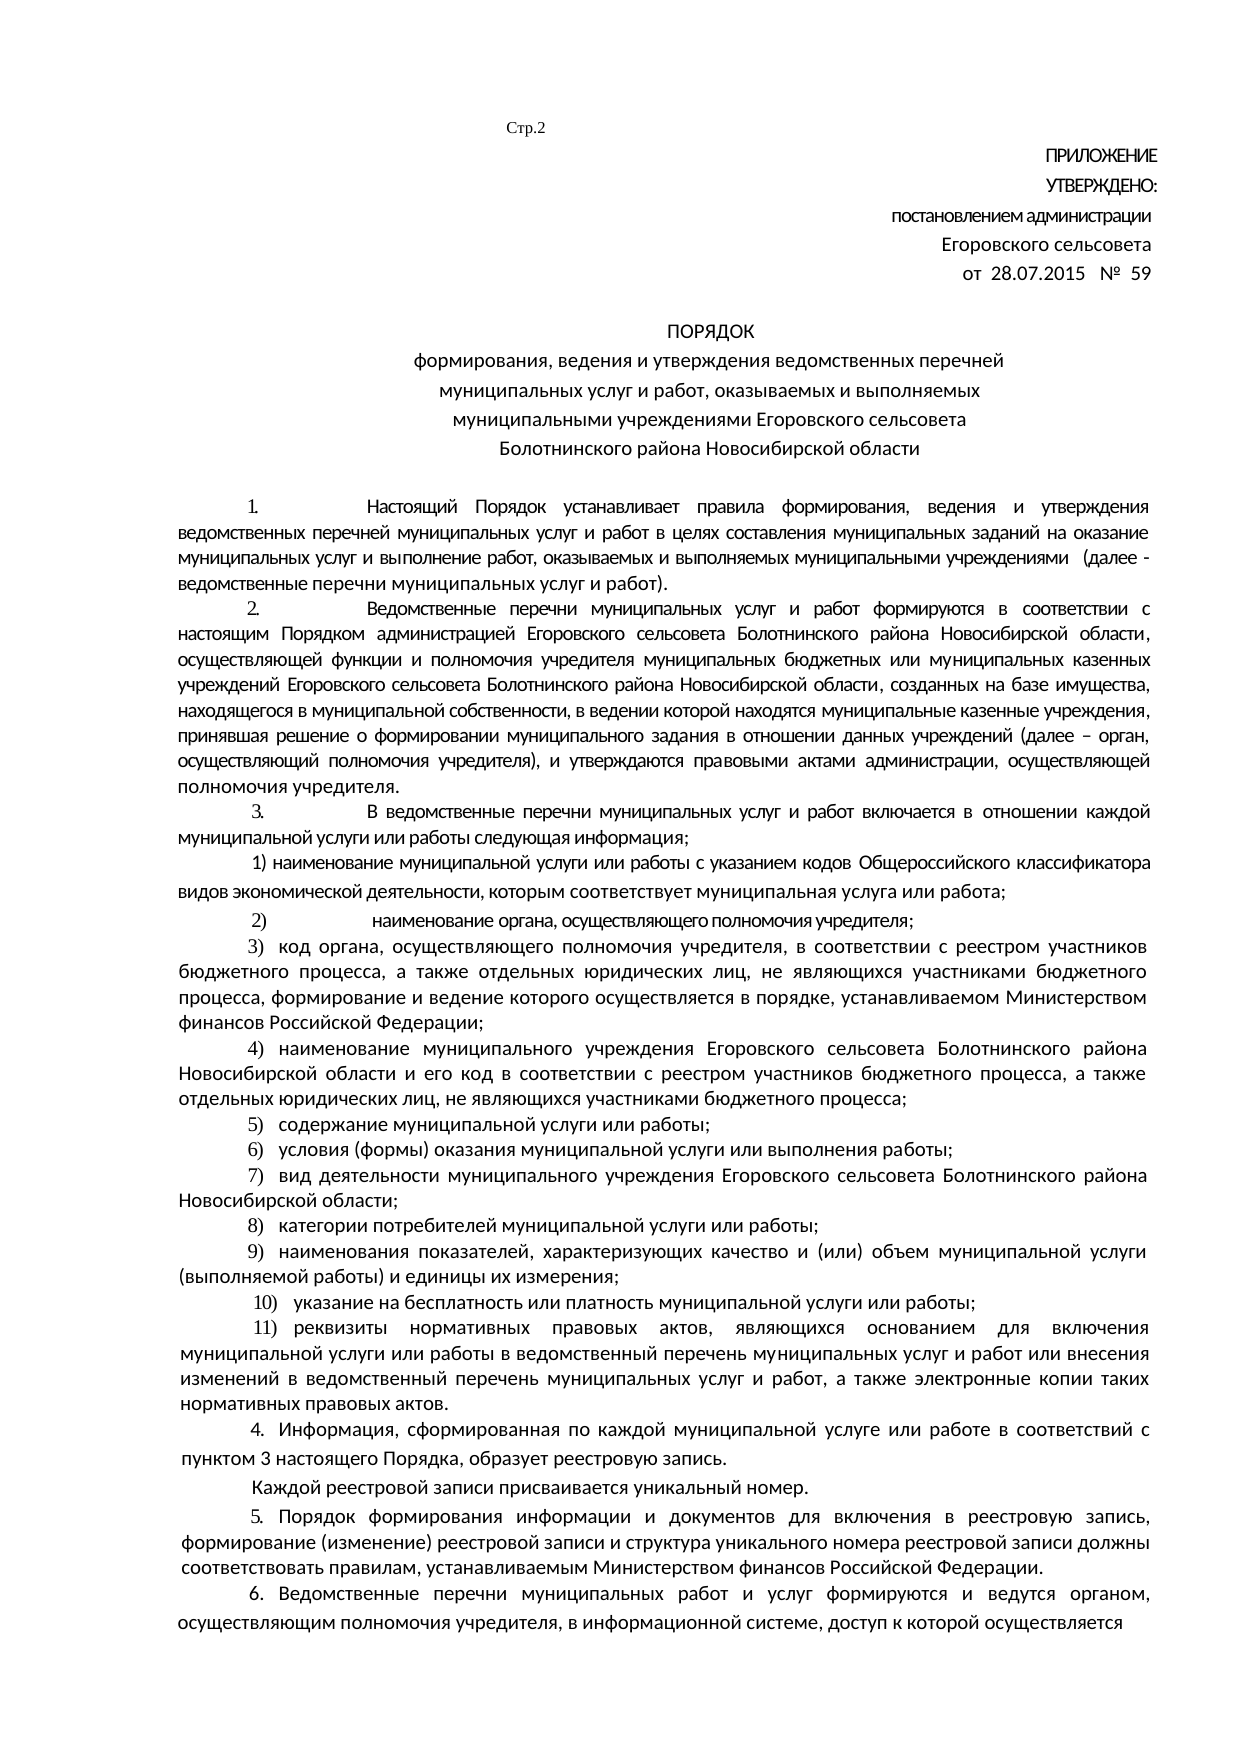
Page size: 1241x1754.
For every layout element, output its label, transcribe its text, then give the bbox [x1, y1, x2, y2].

list условия (формы) оказания муниципальной услуги или выполнения работы; [178, 1136, 1148, 1162]
text ПОРЯДОК [270, 318, 1152, 344]
list Порядок формирования информации и документов для включения в реестровую запись, формирование (изменение) реестровой записи и структура уникального номера реестровой записи должны соответствовать правилам, устанавливаемым Министерством финансов Российской Федерации. [181, 1503, 1152, 1580]
text муниципальными учреждениями Егоровского сельсовета [268, 406, 1152, 431]
list наименования показателей, характеризующих качество и (или) объем муниципальной услуги (выполняемой работы) и единицы их измерения; [178, 1238, 1148, 1289]
text постановлением администрации Егоровского сельсовета [828, 202, 1152, 256]
list код органа, осуществляющего полномочия учредителя, в соответствии с реестром участников бюджетного процесса, а также отдельных юридических лиц, не являющихся участниками бюджетного процесса, формирование и ведение которого осуществляется в порядке, устанавливаемом Министерством финансов Российской Федерации; [178, 933, 1148, 1035]
text Стр.2 [181, 118, 1152, 137]
text от 28.07.2015 № 59 [828, 260, 1152, 286]
list наименование муниципального учреждения Егоровского сельсовета Болотнинского района Новосибирской области и его код в соответствии с реестром участников бюджетного процесса, а также отдельных юридических лиц, не являющихся участниками бюджетного процесса; [178, 1035, 1148, 1111]
list категории потребителей муниципальной услуги или работы; [247, 1213, 1152, 1238]
text УТВЕРЖДЕНО: [177, 173, 1159, 198]
list указание на бесплатность или платность муниципальной услуги или работы; [180, 1289, 1148, 1314]
list вид деятельности муниципального учреждения Егоровского сельсовета Болотнинского района Новосибирской области; [178, 1162, 1149, 1213]
text 1) наименование муниципальной услуги или работы с указанием кодов Общероссийского классификатора видов экономической деятельности, которым соответствует муниципальная услуга или работа; [177, 849, 1151, 904]
text Каждой реестровой записи присваивается уникальный номер. [252, 1474, 1152, 1500]
text ПРИЛОЖЕНИЕ [177, 142, 1159, 168]
text 4. Информация, сформированная по каждой муниципальной услуге или работе в соответствий с пунктом 3 настоящего Порядка, образует реестровую запись. [181, 1416, 1151, 1471]
list содержание муниципальной услуги или работы; [247, 1111, 1152, 1136]
list реквизиты нормативных правовых актов, являющихся основанием для включения муниципальной услуги или работы в ведомственный перечень муниципальных услуг и работ или внесения изменений в ведомственный перечень муниципальных услуг и работ, а также электронные копии таких нормативных правовых актов. [180, 1314, 1150, 1416]
text 6. Ведомственные перечни муниципальных работ и услуг формируются и ведутся органом, осуществляющим полномочия учредителя, в информационной системе, доступ к которой осуществляется [177, 1580, 1151, 1634]
list Настоящий Порядок устанавливает правила формирования, ведения и утверждения ведомственных перечней муниципальных услуг и работ в целях составления муниципальных заданий на оказание муниципальных услуг и выполнение работ, оказываемых и выполняемых муниципальными учреждениями (далее - ведомственные перечни муниципальных услуг и работ). [177, 493, 1150, 595]
text формирования, ведения и утверждения ведомственных перечней [266, 348, 1152, 373]
list Ведомственные перечни муниципальных услуг и работ формируются в соответствии с настоящим Порядком администрацией Егоровского сельсовета Болотнинского района Новосибирской области, осуществляющей функции и полномочия учредителя муниципальных бюджетных или муниципальных казенных учреждений Егоровского сельсовета Болотнинского района Новосибирской области, созданных на базе имущества, находящегося в муниципальной собственности, в ведении которой находятся муниципальные казенные учреждения, принявшая решение о формировании муниципального задания в отношении данных учреждений (далее – орган, осуществляющий полномочия учредителя), и утверждаются правовыми актами администрации, осуществляющей полномочия учредителя. [177, 595, 1151, 798]
list наименование органа, осуществляющего полномочия учредителя; [177, 908, 1151, 933]
list В ведомственные перечни муниципальных услуг и работ включается в отношении каждой муниципальной услуги или работы следующая информация; [177, 798, 1151, 849]
text муниципальных услуг и работ, оказываемых и выполняемых [268, 377, 1152, 402]
text Болотнинского района Новосибирской области [268, 435, 1152, 461]
